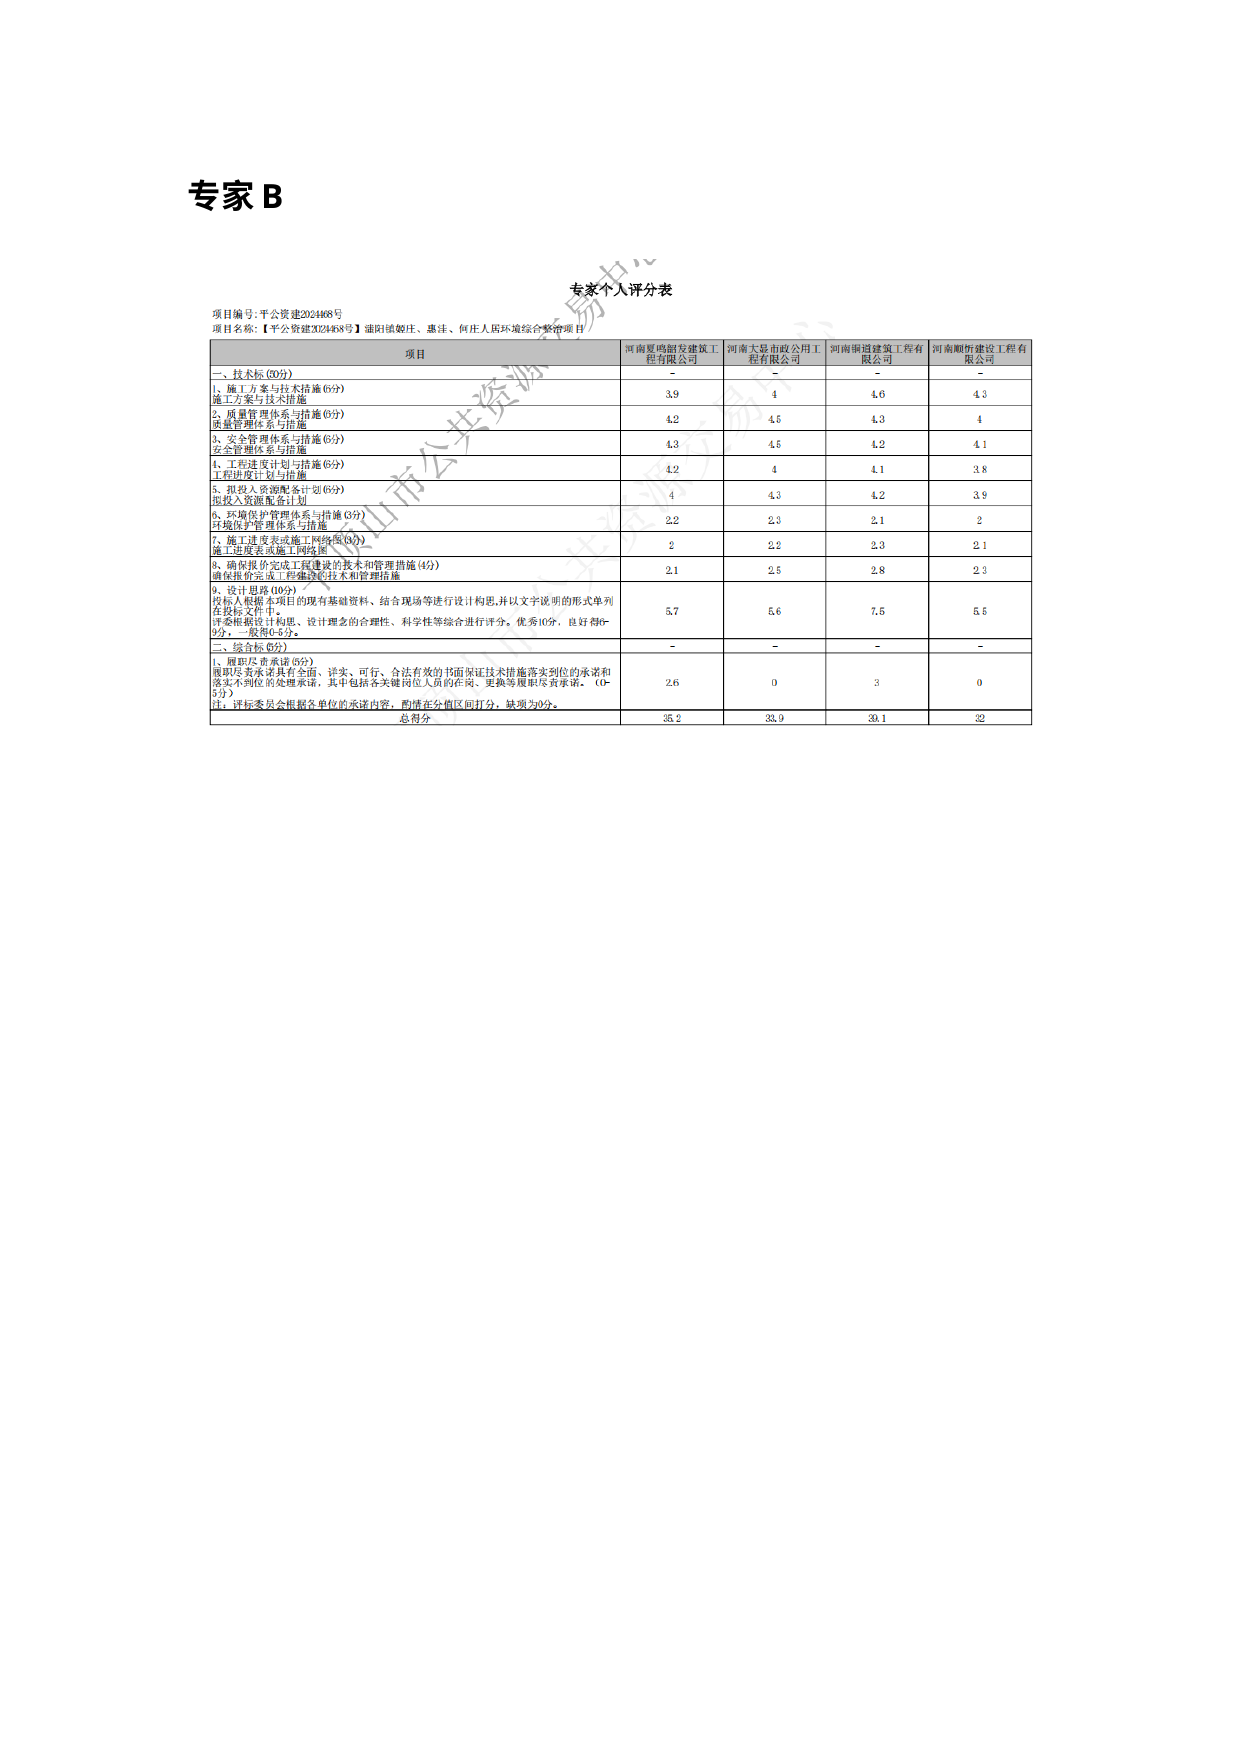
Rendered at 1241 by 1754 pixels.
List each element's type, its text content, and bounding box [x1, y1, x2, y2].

text 专家B [187, 162, 1053, 227]
picture [187, 259, 1052, 726]
